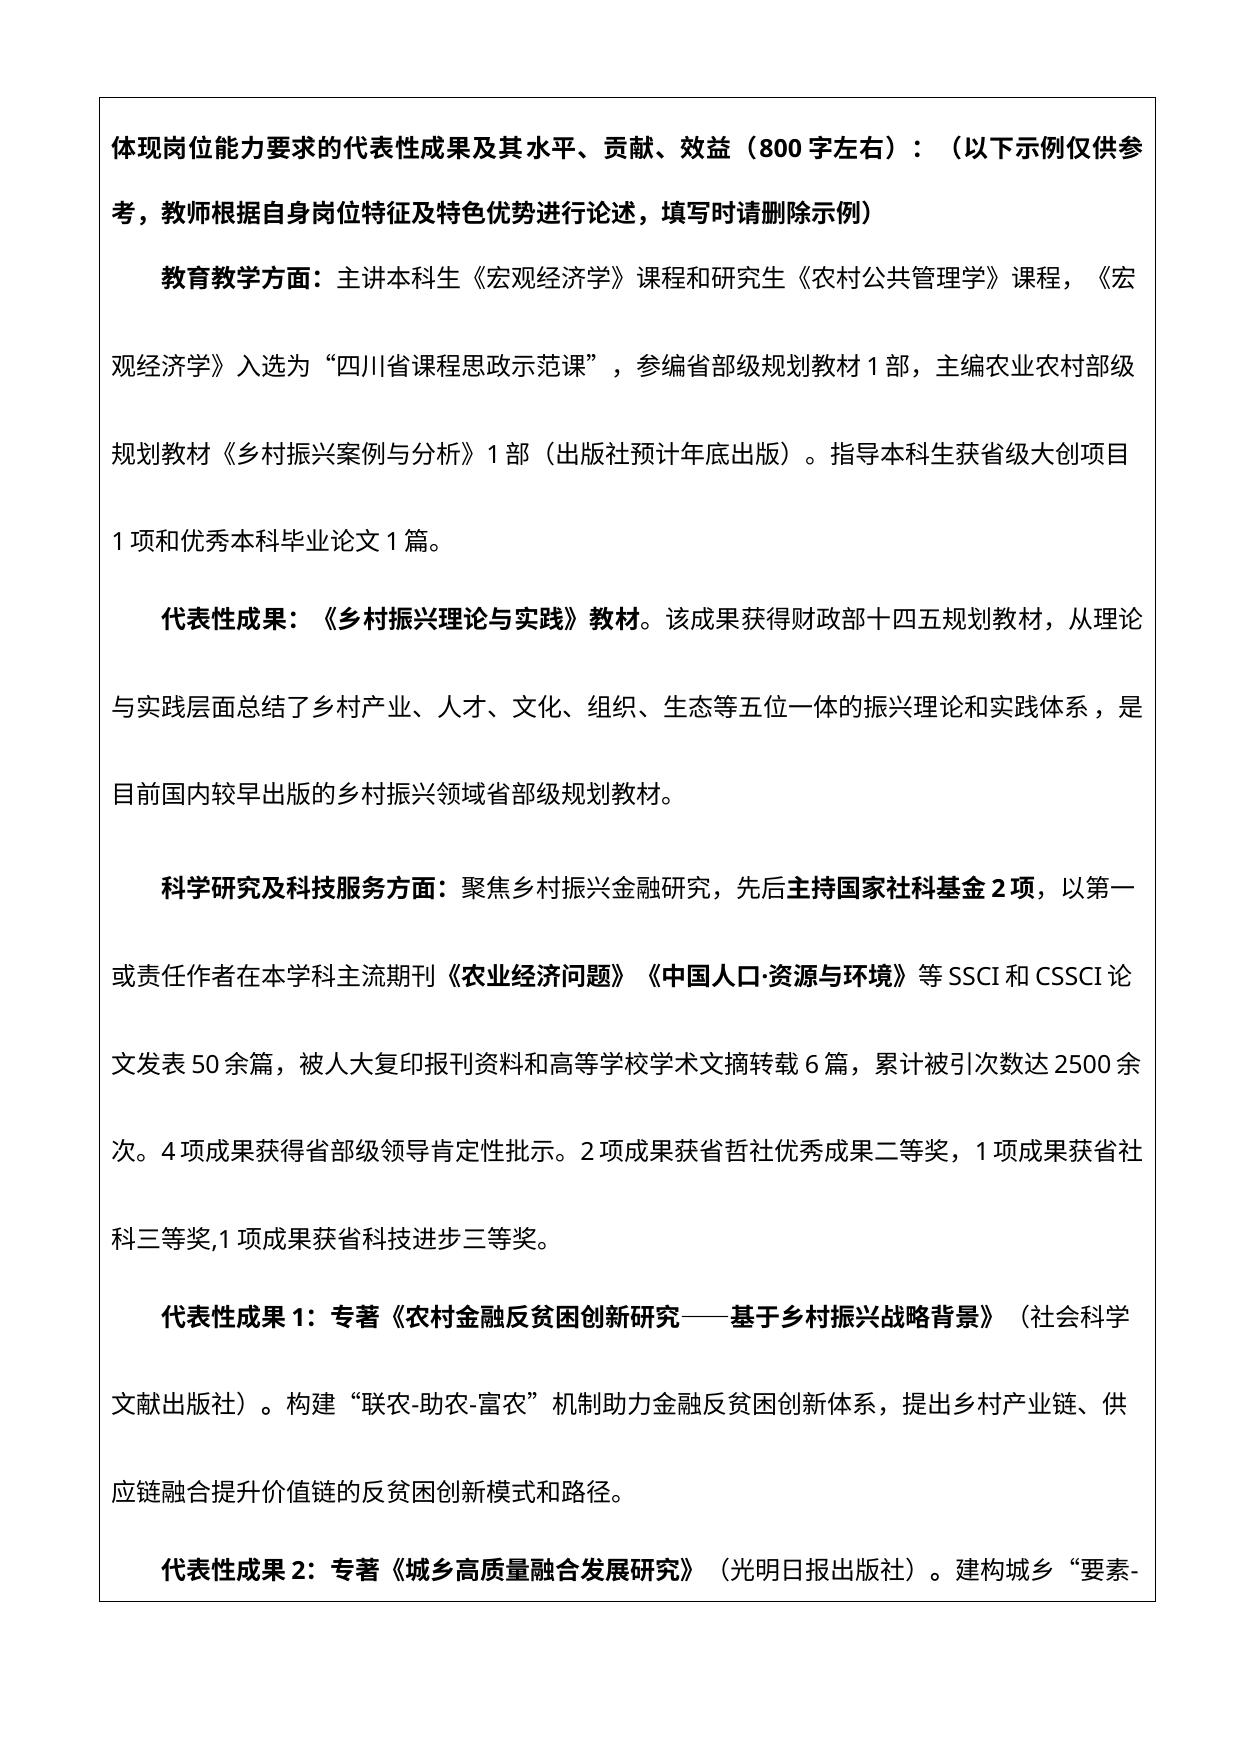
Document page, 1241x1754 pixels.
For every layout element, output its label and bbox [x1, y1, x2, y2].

table_header [100, 98, 1155, 1601]
